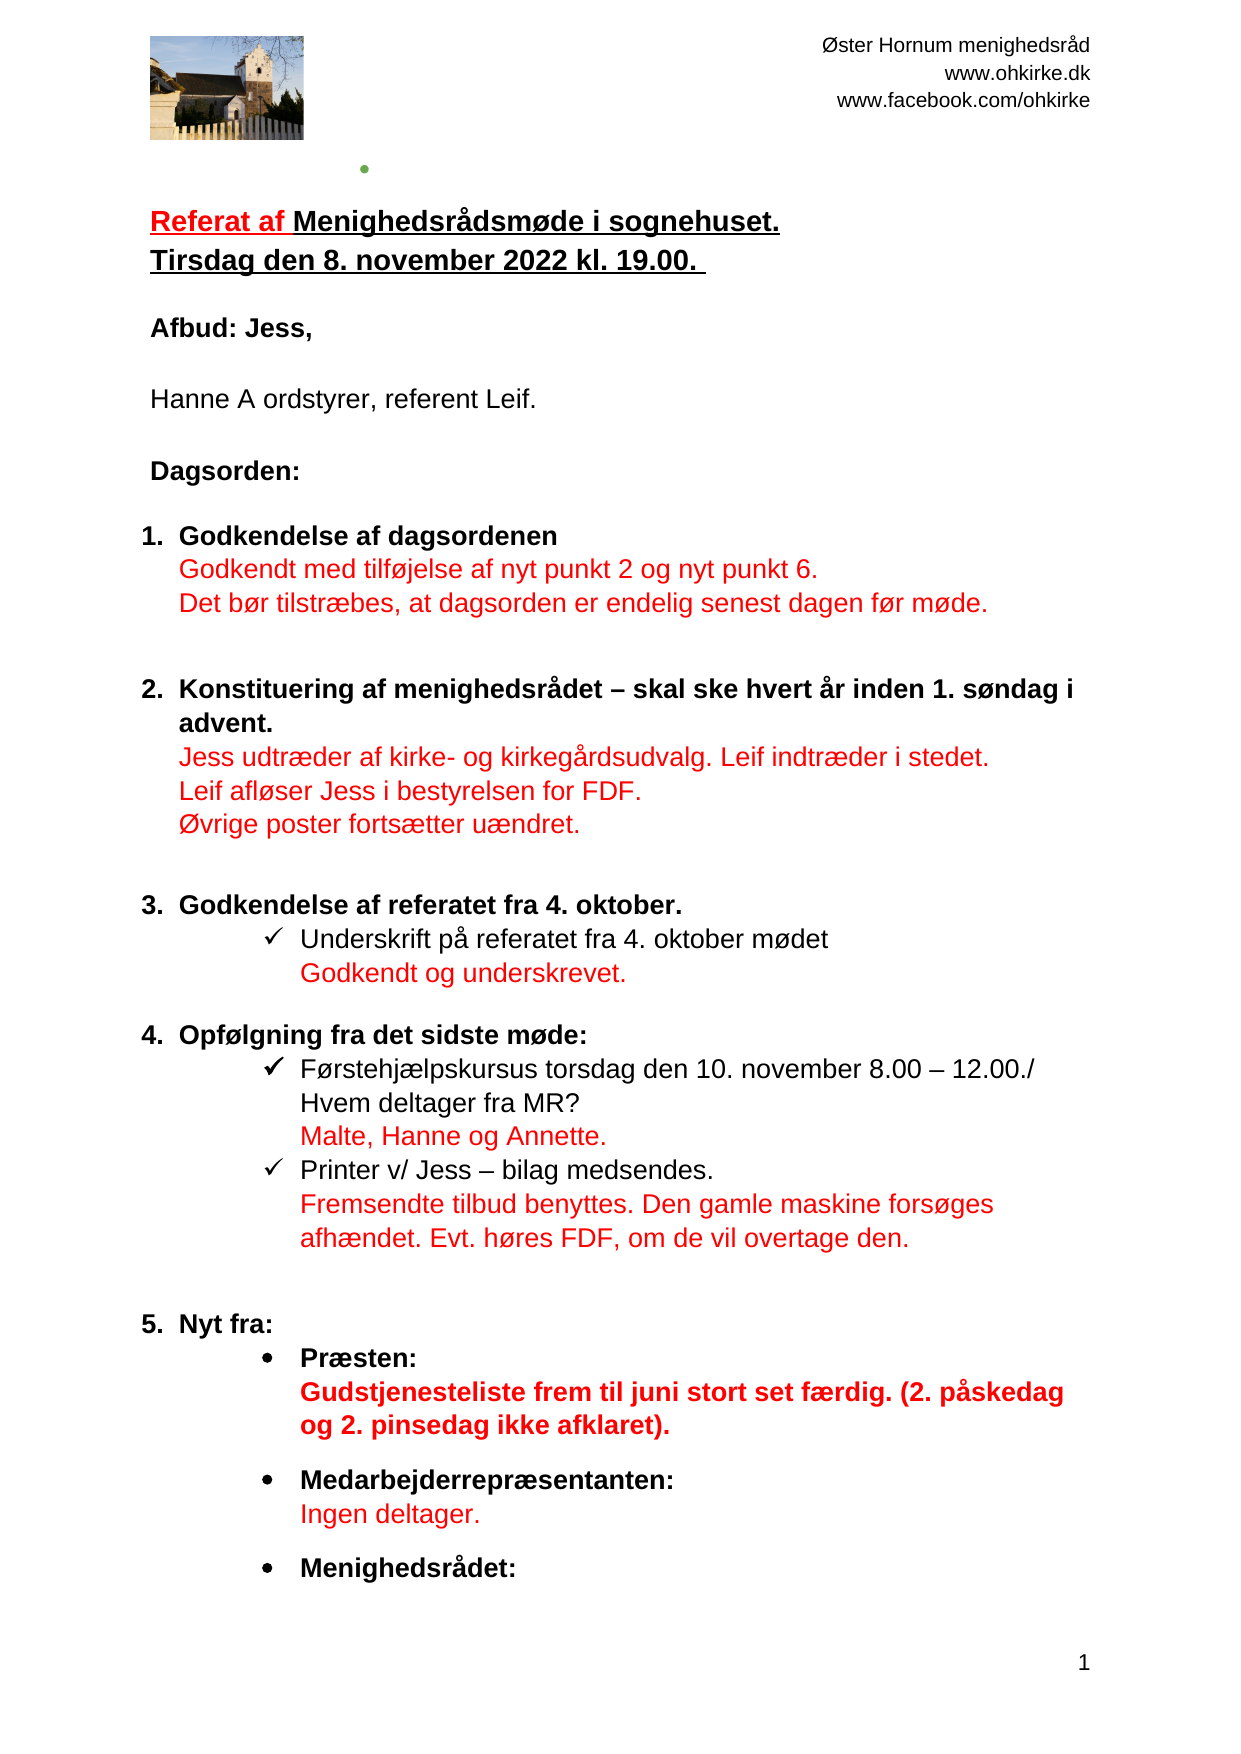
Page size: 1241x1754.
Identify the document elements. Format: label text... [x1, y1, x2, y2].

list Jess udtræder af kirke- og kirkegårdsudvalg. Leif indtræder i stedet. [178, 741, 1090, 772]
list Ingen deltager. [300, 1498, 1090, 1529]
list Malte, Hanne og Annette. [300, 1120, 1090, 1152]
text Tirsdag den 8. november 2022 kl. 19.00. [150, 243, 1090, 276]
list Øvrige poster fortsætter uændret. [178, 808, 1090, 840]
list Konstituering af menighedsrådet – skal ske hvert år inden 1. søndag i advent. [141, 673, 1090, 738]
list Medarbejderrepræsentanten: [262, 1464, 1090, 1495]
text Dagsorden: [150, 455, 1090, 487]
list Fremsendte tilbud benyttes. Den gamle maskine forsøges afhændet. Evt. høres FDF, om de vil overtage den. [300, 1188, 1090, 1253]
list Godkendt med tilføjelse af nyt punkt 2 og nyt punkt 6. [178, 553, 1090, 585]
list Menighedsrådet: [262, 1552, 1090, 1583]
text Hanne A ordstyrer, referent Leif. [150, 383, 1090, 415]
list Godkendelse af dagsordenen [141, 520, 1090, 551]
list Leif afløser Jess i bestyrelsen for FDF. [178, 775, 1090, 806]
list Nyt fra: [141, 1308, 1090, 1339]
list Det bør tilstræbes, at dagsorden er endelig senest dagen før møde. [178, 587, 1090, 618]
list Præsten: [262, 1342, 1090, 1373]
text Referat af Menighedsrådsmøde i sognehuset. [150, 204, 1090, 238]
list Førstehjælpskursus torsdag den 10. november 8.00 – 12.00./ Hvem deltager fra MR? [262, 1053, 1090, 1118]
list Gudstjenesteliste frem til juni stort set færdig. (2. påskedag og 2. pinsedag ikke afklaret). [300, 1376, 1090, 1441]
picture [150, 36, 304, 140]
list Opfølgning fra det sidste møde: [141, 1019, 1090, 1050]
text Afbud: Jess, [150, 312, 1090, 343]
list Godkendelse af referatet fra 4. oktober. [141, 889, 1090, 920]
list Godkendt og underskrevet. [300, 957, 1090, 988]
list Underskrift på referatet fra 4. oktober mødet [262, 923, 1090, 954]
list Printer v/ Jess – bilag medsendes. [262, 1154, 1090, 1185]
